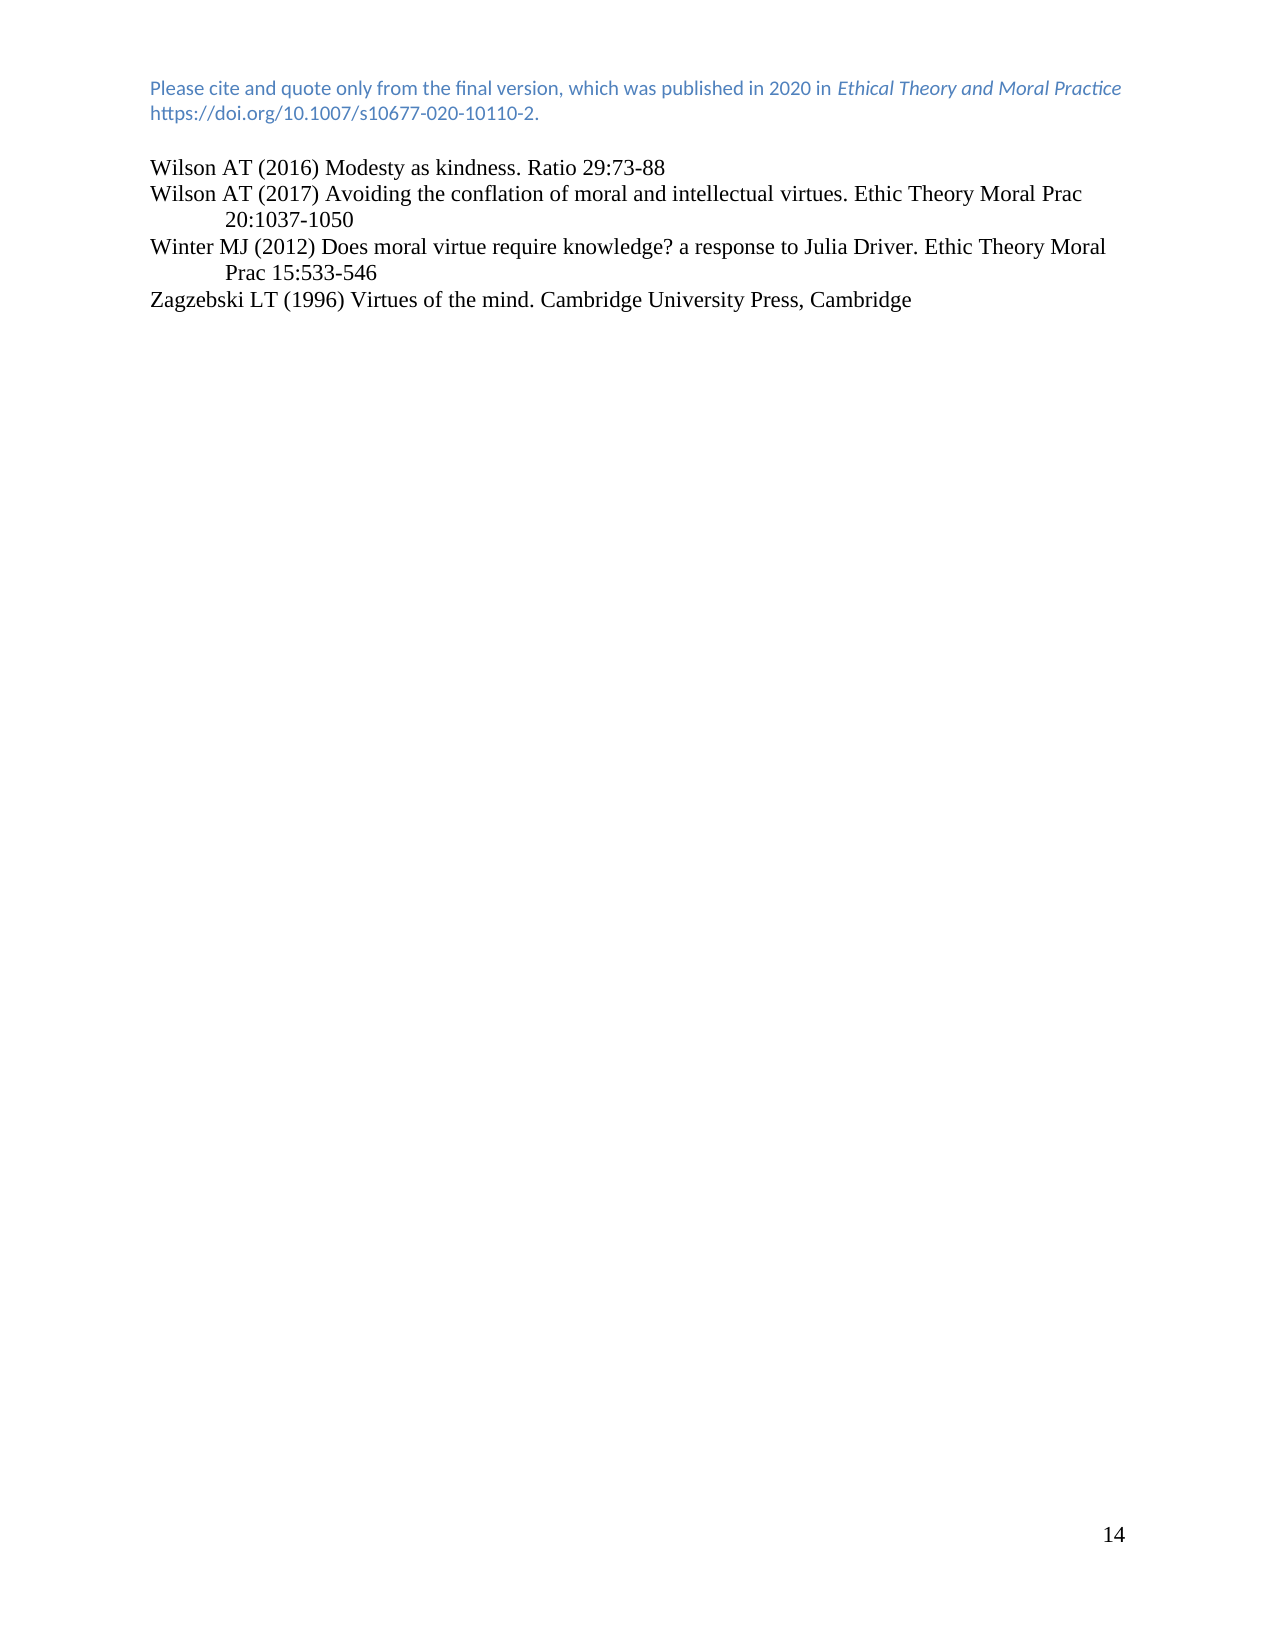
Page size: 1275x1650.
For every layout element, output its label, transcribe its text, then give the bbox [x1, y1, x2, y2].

text Wilson AT (2016) Modesty as kindness. Ratio 29:73-88 [150, 154, 1125, 180]
text 20:1037-1050 [150, 207, 1125, 233]
text Wilson AT (2017) Avoiding the conflation of moral and intellectual virtues. Ethic Theory Moral Prac [150, 180, 1125, 207]
text Winter MJ (2012) Does moral virtue require knowledge? a response to Julia Driver. Ethic Theory Moral [150, 233, 1125, 259]
text Zagzebski LT (1996) Virtues of the mind. Cambridge University Press, Cambridge [150, 286, 1125, 312]
text Prac 15:533-546 [150, 259, 1125, 286]
